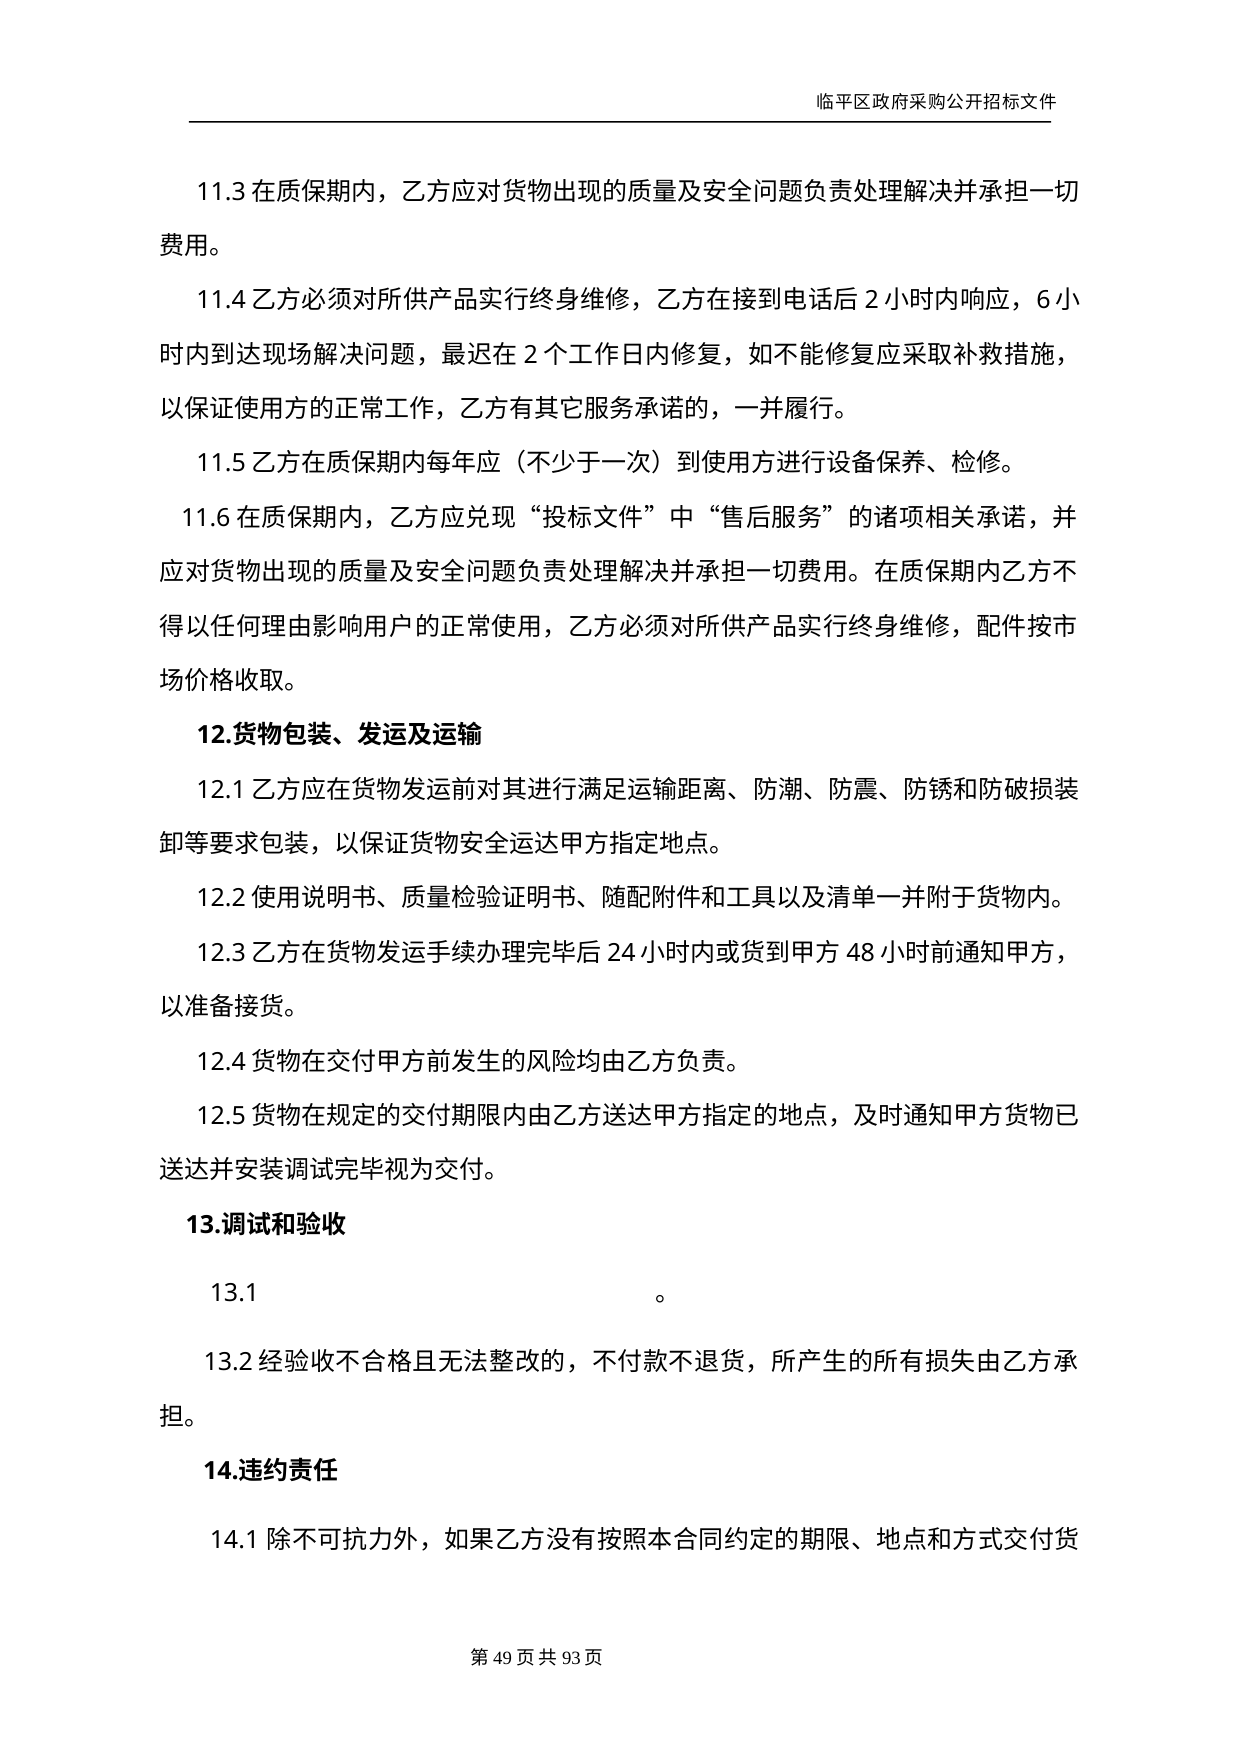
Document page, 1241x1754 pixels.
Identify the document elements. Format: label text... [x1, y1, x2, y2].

text 14.违约责任 [159, 1450, 1081, 1487]
text 11.6在质保期内，乙方应兑现“投标文件”中“售后服务”的诸项相关承诺，并应对货物出现的质量及安全问题负责处理解决并承担一切费用。在质保期内乙方不得以任何理由影响用户的正常使用，乙方必须对所供产品实行终身维修，配件按市场价格收取。 [159, 497, 1081, 697]
text 12.3乙方在货物发运手续办理完毕后24小时内或货到甲方48小时前通知甲方，以准备接货。 [159, 932, 1081, 1023]
text 12.货物包装、发运及运输 [159, 715, 1081, 751]
text 11.3在质保期内，乙方应对货物出现的质量及安全问题负责处理解决并承担一切费用。 [159, 171, 1081, 262]
text 12.2使用说明书、质量检验证明书、随配附件和工具以及清单一并附于货物内。 [159, 878, 1081, 914]
text 11.5乙方在质保期内每年应（不少于一次）到使用方进行设备保养、检修。 [159, 443, 1081, 479]
text 12.5货物在规定的交付期限内由乙方送达甲方指定的地点，及时通知甲方货物已送达并安装调试完毕视为交付。 [159, 1095, 1081, 1186]
text 13.1 。 [159, 1258, 1081, 1323]
text 11.4乙方必须对所供产品实行终身维修，乙方在接到电话后2小时内响应，6小时内到达现场解决问题，最迟在2个工作日内修复，如不能修复应采取补救措施，以保证使用方的正常工作，乙方有其它服务承诺的，一并履行。 [159, 280, 1081, 425]
text 13.2经验收不合格且无法整改的，不付款不退货，所产生的所有损失由乙方承担。 [159, 1342, 1081, 1432]
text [159, 1505, 1081, 1570]
text 13.调试和验收 [159, 1204, 1081, 1240]
text 12.1乙方应在货物发运前对其进行满足运输距离、防潮、防震、防锈和防破损装卸等要求包装，以保证货物安全运达甲方指定地点。 [159, 769, 1081, 860]
text 12.4货物在交付甲方前发生的风险均由乙方负责。 [159, 1041, 1081, 1077]
